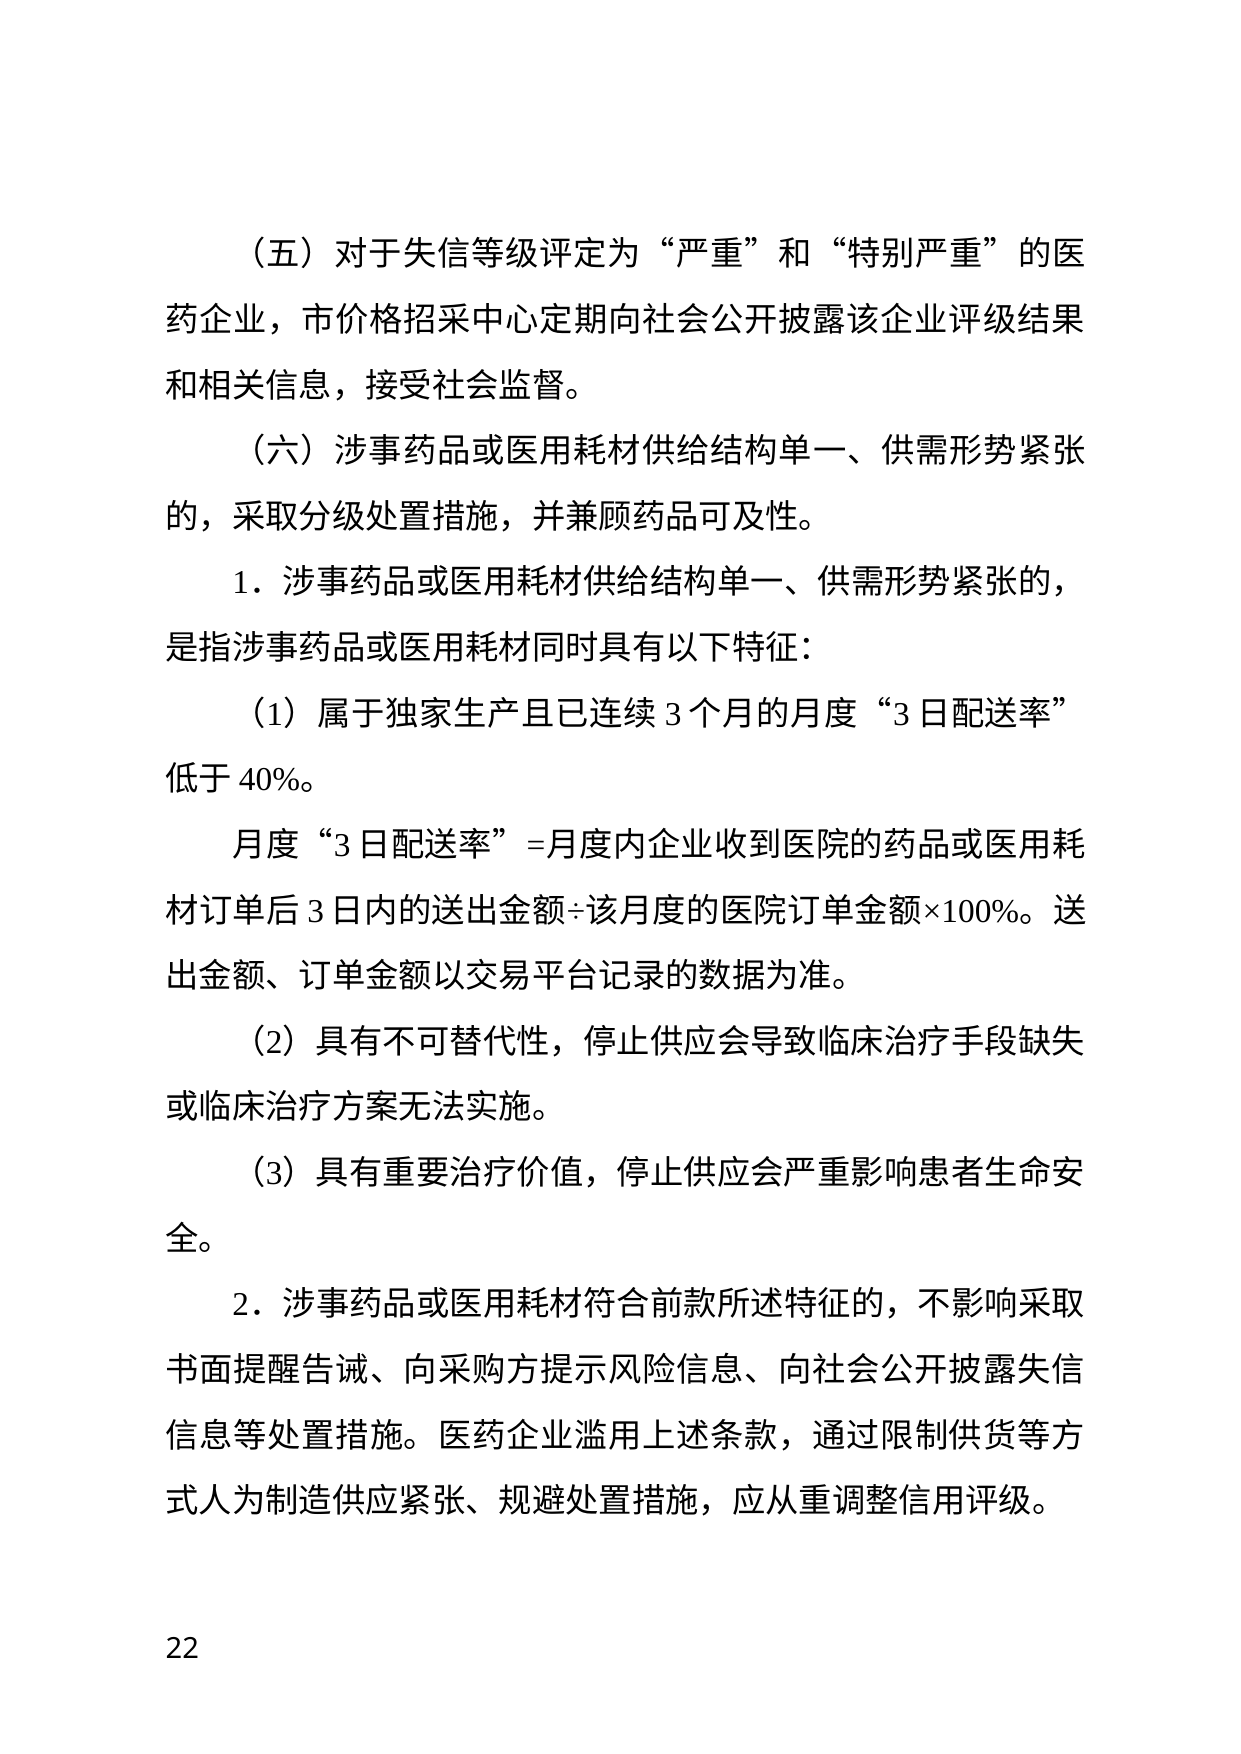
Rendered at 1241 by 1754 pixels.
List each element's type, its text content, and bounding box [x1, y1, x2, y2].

text （1）属于独家生产且已连续3个月的月度“3日配送率”低于40%。 [165, 678, 1087, 809]
text （2）具有不可替代性，停止供应会导致临床治疗手段缺失或临床治疗方案无法实施。 [165, 1006, 1087, 1137]
text （六）涉事药品或医用耗材供给结构单一、供需形势紧张的，采取分级处置措施，并兼顾药品可及性。 [165, 415, 1087, 547]
text （五）对于失信等级评定为“严重”和“特别严重”的医药企业，市价格招采中心定期向社会公开披露该企业评级结果和相关信息，接受社会监督。 [165, 218, 1087, 415]
text 2．涉事药品或医用耗材符合前款所述特征的，不影响采取书面提醒告诫、向采购方提示风险信息、向社会公开披露失信信息等处置措施。医药企业滥用上述条款，通过限制供货等方式人为制造供应紧张、规避处置措施，应从重调整信用评级。 [165, 1268, 1087, 1531]
text 月度“3日配送率”=月度内企业收到医院的药品或医用耗材订单后3日内的送出金额÷该月度的医院订单金额×100%。送出金额、订单金额以交易平台记录的数据为准。 [165, 809, 1087, 1006]
text 1．涉事药品或医用耗材供给结构单一、供需形势紧张的，是指涉事药品或医用耗材同时具有以下特征： [165, 547, 1087, 678]
text （3）具有重要治疗价值，停止供应会严重影响患者生命安全。 [165, 1137, 1087, 1268]
